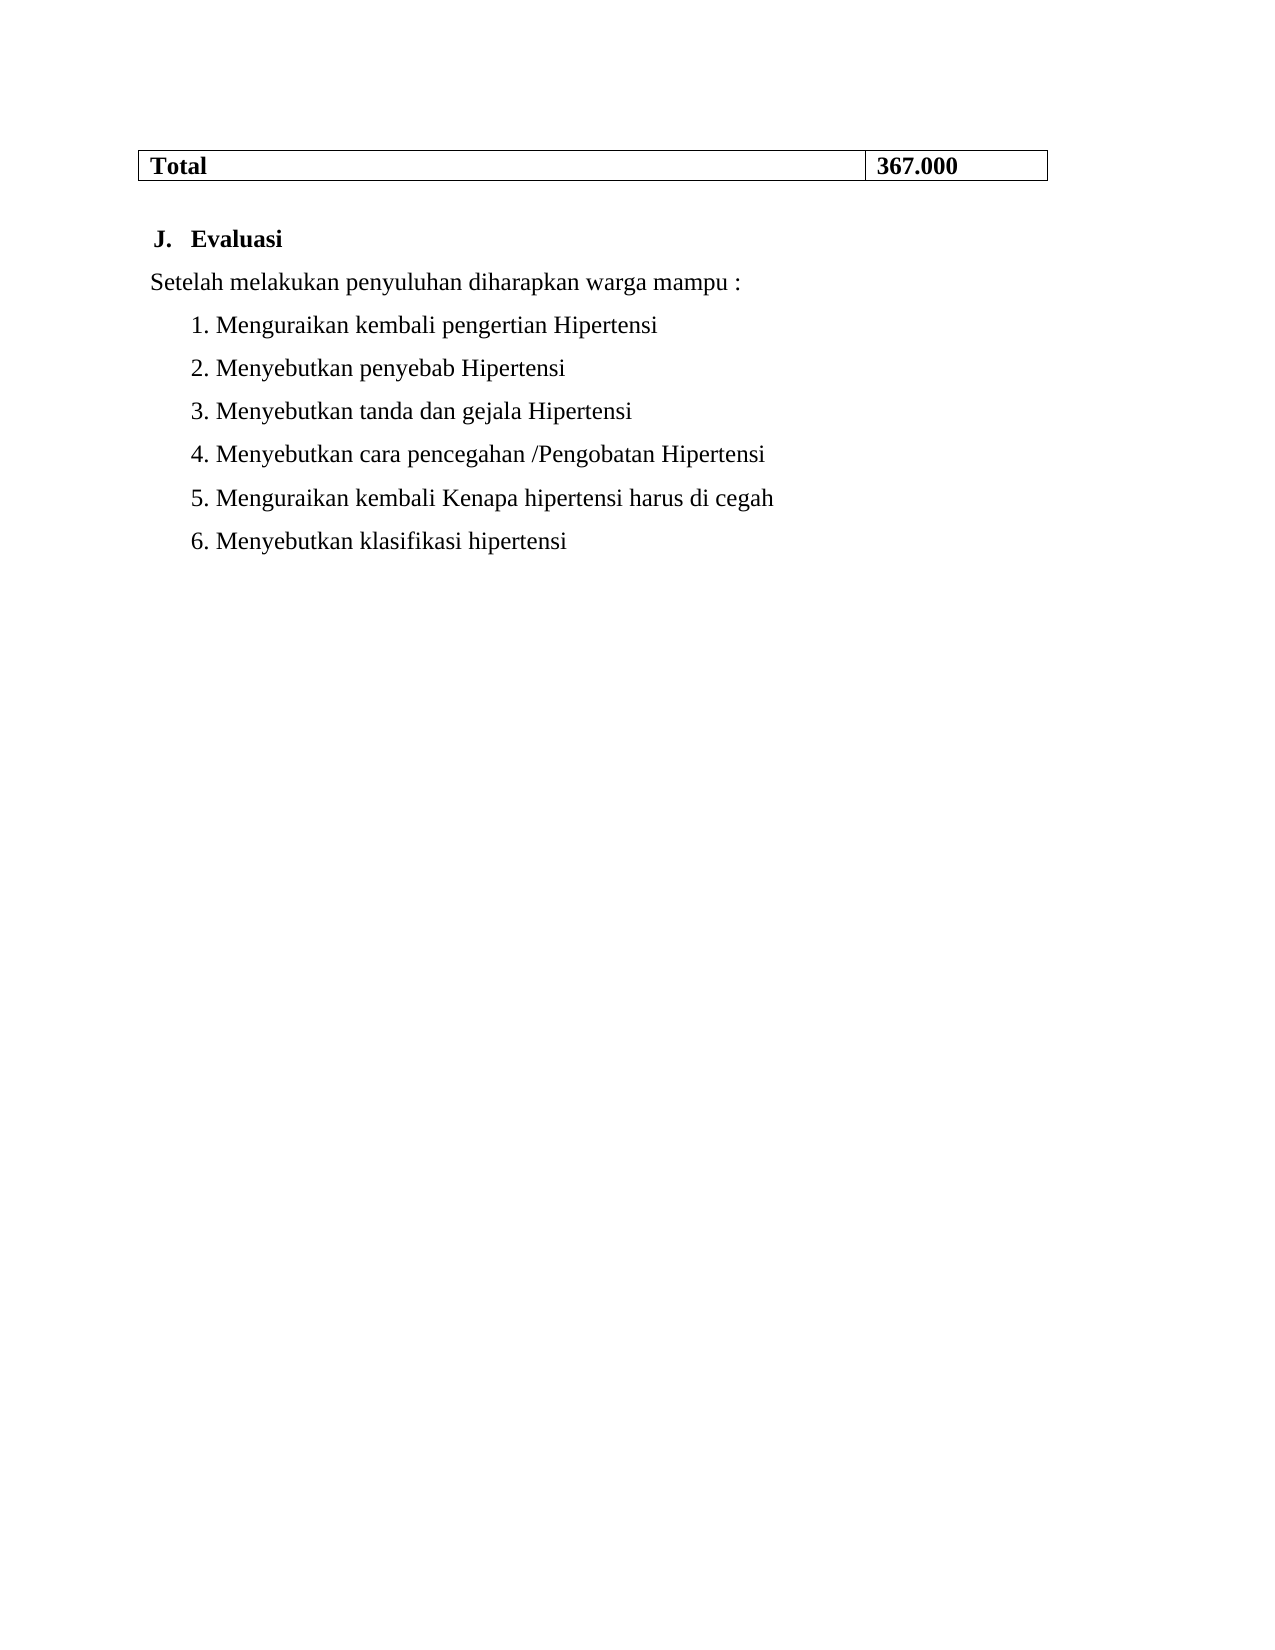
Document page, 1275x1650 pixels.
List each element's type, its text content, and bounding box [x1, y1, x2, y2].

text 5. Menguraikan kembali Kenapa hipertensi harus di cegah [191, 483, 1125, 511]
text 6. Menyebutkan klasifikasi hipertensi [191, 526, 1125, 554]
text Setelah melakukan penyuluhan diharapkan warga mampu : [150, 267, 1125, 296]
text 3. Menyebutkan tanda dan gejala Hipertensi [191, 396, 1125, 425]
text 2. Menyebutkan penyebab Hipertensi [191, 353, 1125, 382]
table_cell Total [139, 151, 865, 180]
text 1. Menguraikan kembali pengertian Hipertensi [191, 310, 1125, 339]
text 4. Menyebutkan cara pencegahan /Pengobatan Hipertensi [191, 439, 1125, 468]
list Evaluasi [153, 224, 1125, 253]
table_cell 367.000 [866, 151, 1047, 180]
